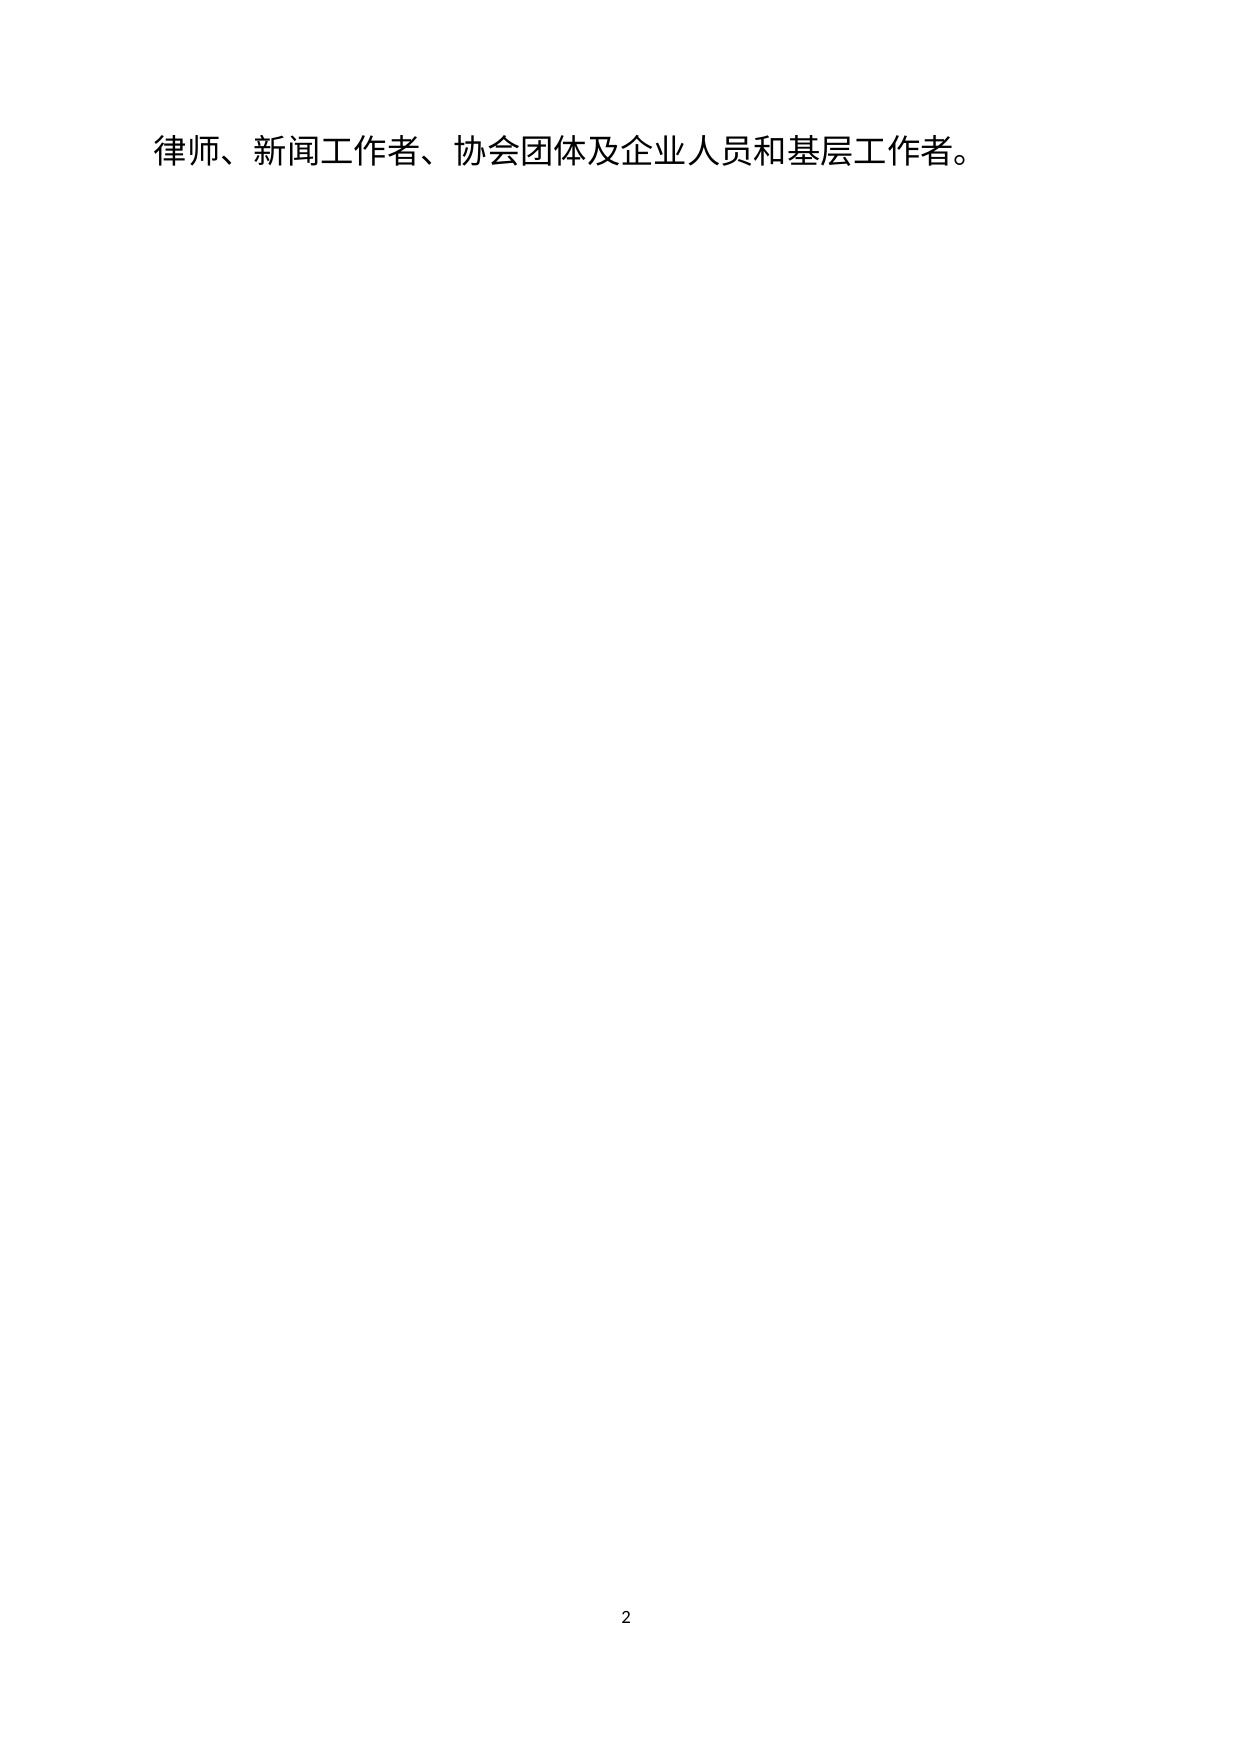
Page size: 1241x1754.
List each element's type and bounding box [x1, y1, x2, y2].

text [153, 130, 1098, 172]
